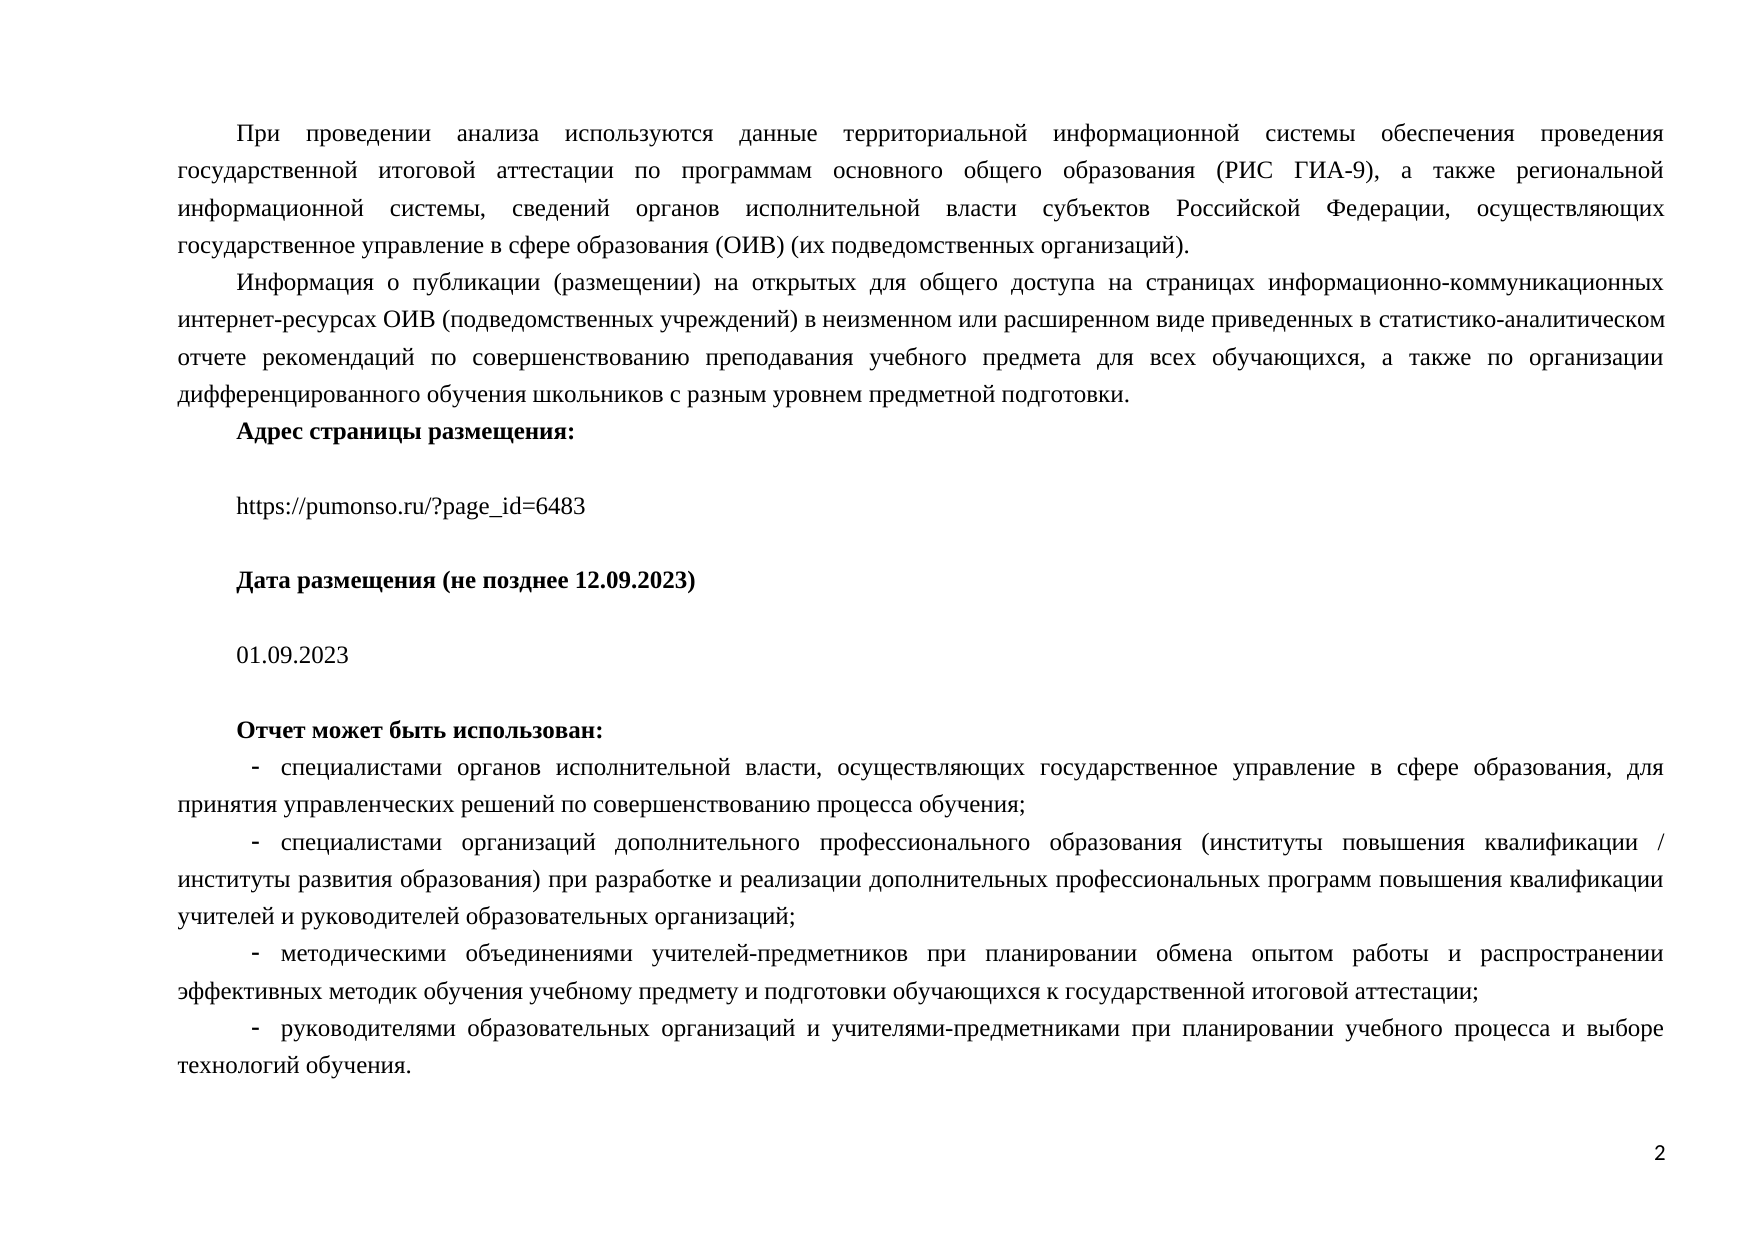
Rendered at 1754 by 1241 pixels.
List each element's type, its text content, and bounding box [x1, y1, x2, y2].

list Адрес страницы размещения: [177, 416, 1665, 445]
list специалистами организаций дополнительного профессионального образования (институты повышения квалификации / институты развития образования) при разработке и реализации дополнительных профессиональных программ повышения квалификации учителей и руководителей образовательных организаций; [177, 827, 1665, 930]
text Отчет может быть использован: [177, 715, 1665, 743]
list При проведении анализа используются данные территориальной информационной системы обеспечения проведения государственной итоговой аттестации по программам основного общего образования (РИС ГИА-9), а также региональной информационной системы, сведений органов исполнительной власти субъектов Российской Федерации, осуществляющих государственное управление в сфере образования (ОИВ) (их подведомственных организаций). [177, 118, 1665, 259]
list методическими объединениями учителей-предметников при планировании обмена опытом работы и распространении эффективных методик обучения учебному предмету и подготовки обучающихся к государственной итоговой аттестации; [177, 938, 1665, 1004]
text 01.09.2023 [177, 640, 1665, 669]
list Информация о публикации (размещении) на открытых для общего доступа на страницах информационно-коммуникационных интернет-ресурсах ОИВ (подведомственных учреждений) в неизменном или расширенном виде приведенных в статистико-аналитическом отчете рекомендаций по совершенствованию преподавания учебного предмета для всех обучающихся, а также по организации дифференцированного обучения школьников с разным уровнем предметной подготовки. [177, 267, 1665, 408]
list специалистами органов исполнительной власти, осуществляющих государственное управление в сфере образования, для принятия управленческих решений по совершенствованию процесса обучения; [177, 752, 1665, 818]
list руководителями образовательных организаций и учителями-предметниками при планировании учебного процесса и выборе технологий обучения. [177, 1013, 1665, 1079]
list Дата размещения (не позднее 12.09.2023) [177, 566, 1665, 594]
text https://pumonso.ru/?page_id=6483 [177, 491, 1665, 520]
